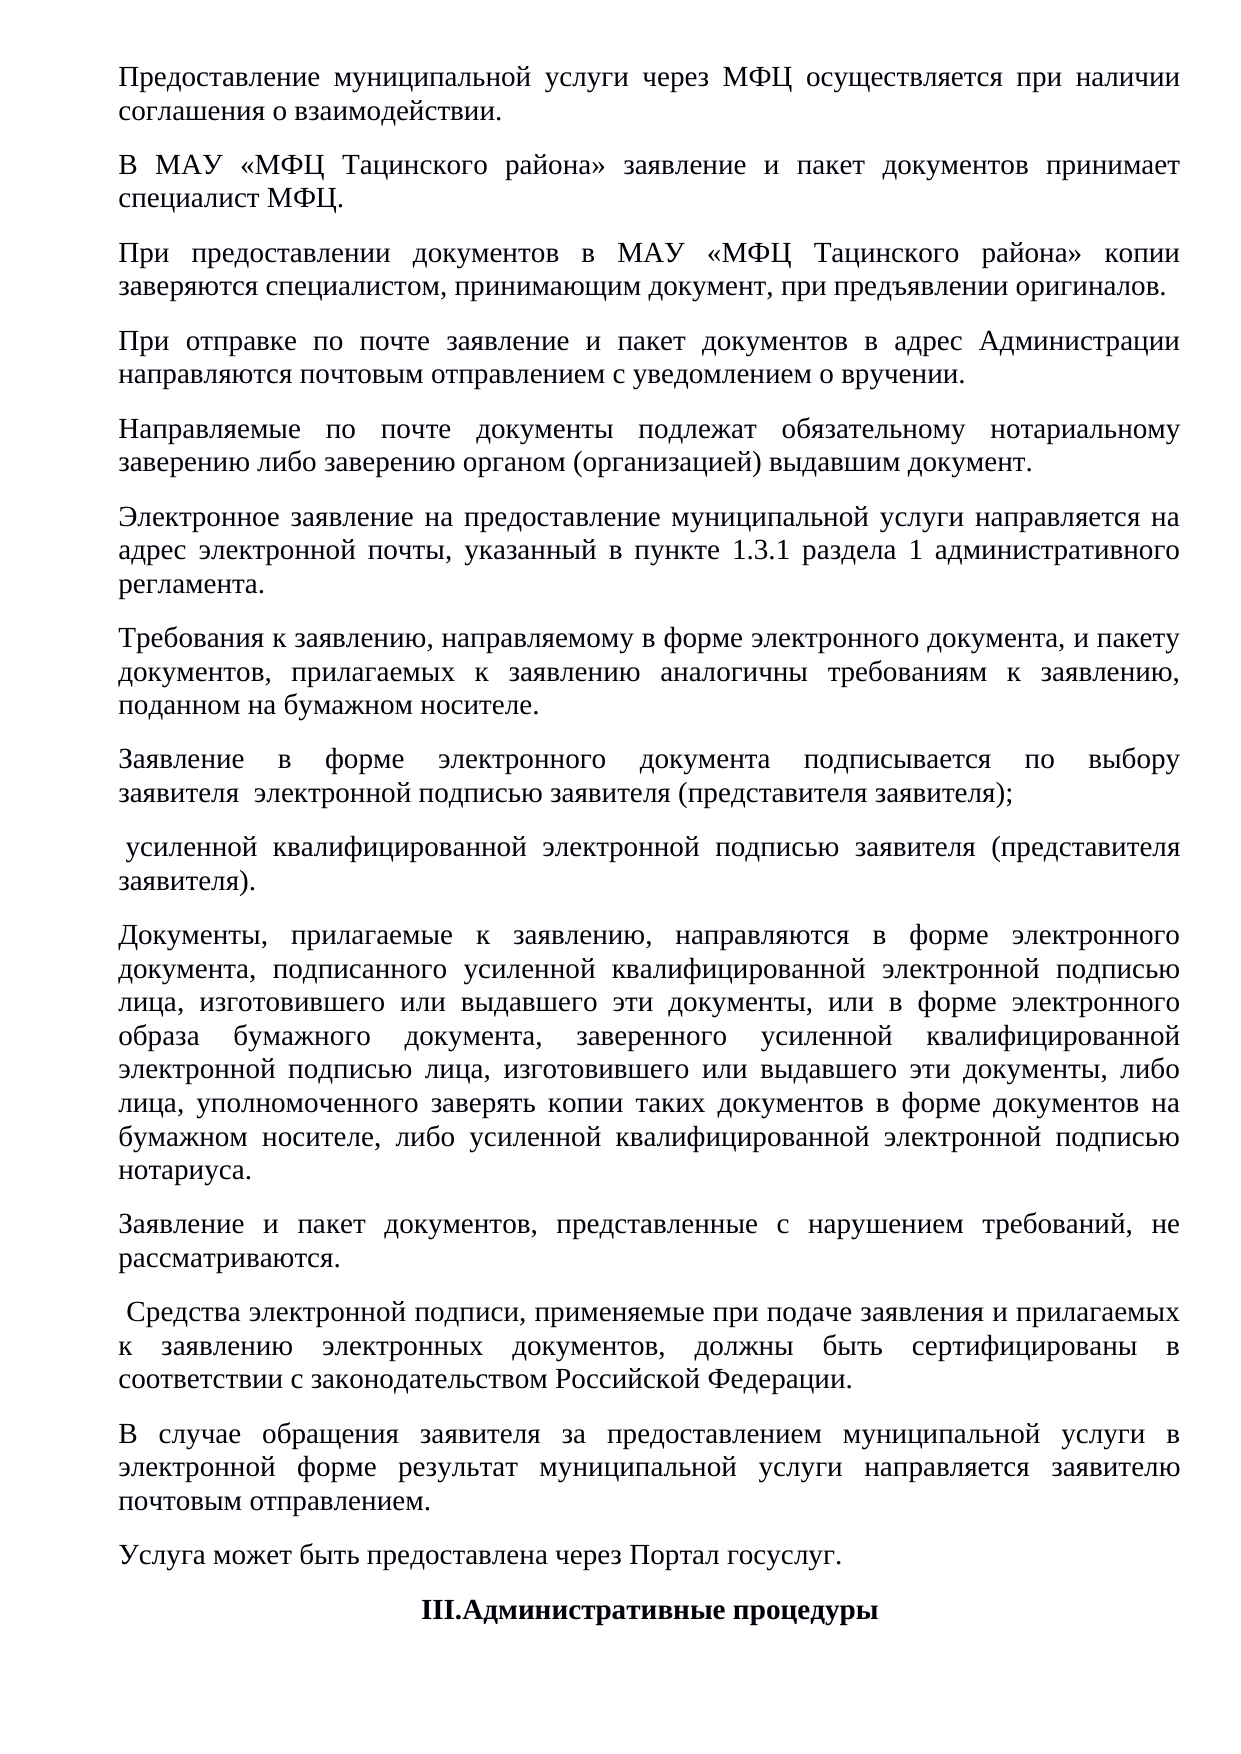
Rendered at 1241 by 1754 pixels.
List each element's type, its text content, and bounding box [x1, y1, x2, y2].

text При отправке по почте заявление и пакет документов в адрес Администрации направляются почтовым отправлением с уведомлением о вручении. [118, 323, 1181, 390]
text Заявление и пакет документов, представленные с нарушением требований, не рассматриваются. [118, 1207, 1181, 1274]
text усиленной квалифицированной электронной подписью заявителя (представителя заявителя). [118, 829, 1181, 897]
text При предоставлении документов в МАУ «МФЦ Тацинского района» копии заверяются специалистом, принимающим документ, при предъявлении оригиналов. [118, 235, 1181, 302]
text Направляемые по почте документы подлежат обязательному нотариальному заверению либо заверению органом (организацией) выдавшим документ. [118, 411, 1181, 478]
text В МАУ «МФЦ Тацинского района» заявление и пакет документов принимает специалист МФЦ. [118, 147, 1181, 214]
text В случае обращения заявителя за предоставлением муниципальной услуги в электронной форме результат муниципальной услуги направляется заявителю почтовым отправлением. [118, 1416, 1181, 1517]
text Средства электронной подписи, применяемые при подаче заявления и прилагаемых к заявлению электронных документов, должны быть сертифицированы в соответствии с законодательством Российской Федерации. [118, 1294, 1181, 1395]
text Документы, прилагаемые к заявлению, направляются в форме электронного документа, подписанного усиленной квалифицированной электронной подписью лица, изготовившего или выдавшего эти документы, или в форме электронного образа бумажного документа, заверенного усиленной квалифицированной электронной подписью лица, изготовившего или выдавшего эти документы, либо лица, уполномоченного заверять копии таких документов в форме документов на бумажном носителе, либо усиленной квалифицированной электронной подписью нотариуса. [118, 917, 1181, 1186]
text III.Административные процедуры [118, 1592, 1181, 1625]
text Требования к заявлению, направляемому в форме электронного документа, и пакету документов, прилагаемых к заявлению аналогичны требованиям к заявлению, поданном на бумажном носителе. [118, 620, 1181, 721]
text Заявление в форме электронного документа подписывается по выбору заявителя электронной подписью заявителя (представителя заявителя); [118, 742, 1181, 809]
text Услуга может быть предоставлена через Портал госуслуг. [118, 1537, 1181, 1571]
text Предоставление муниципальной услуги через МФЦ осуществляется при наличии соглашения о взаимодействии. [118, 59, 1181, 126]
text Электронное заявление на предоставление муниципальной услуги направляется на адрес электронной почты, указанный в пункте 1.3.1 раздела 1 административного регламента. [118, 499, 1181, 599]
